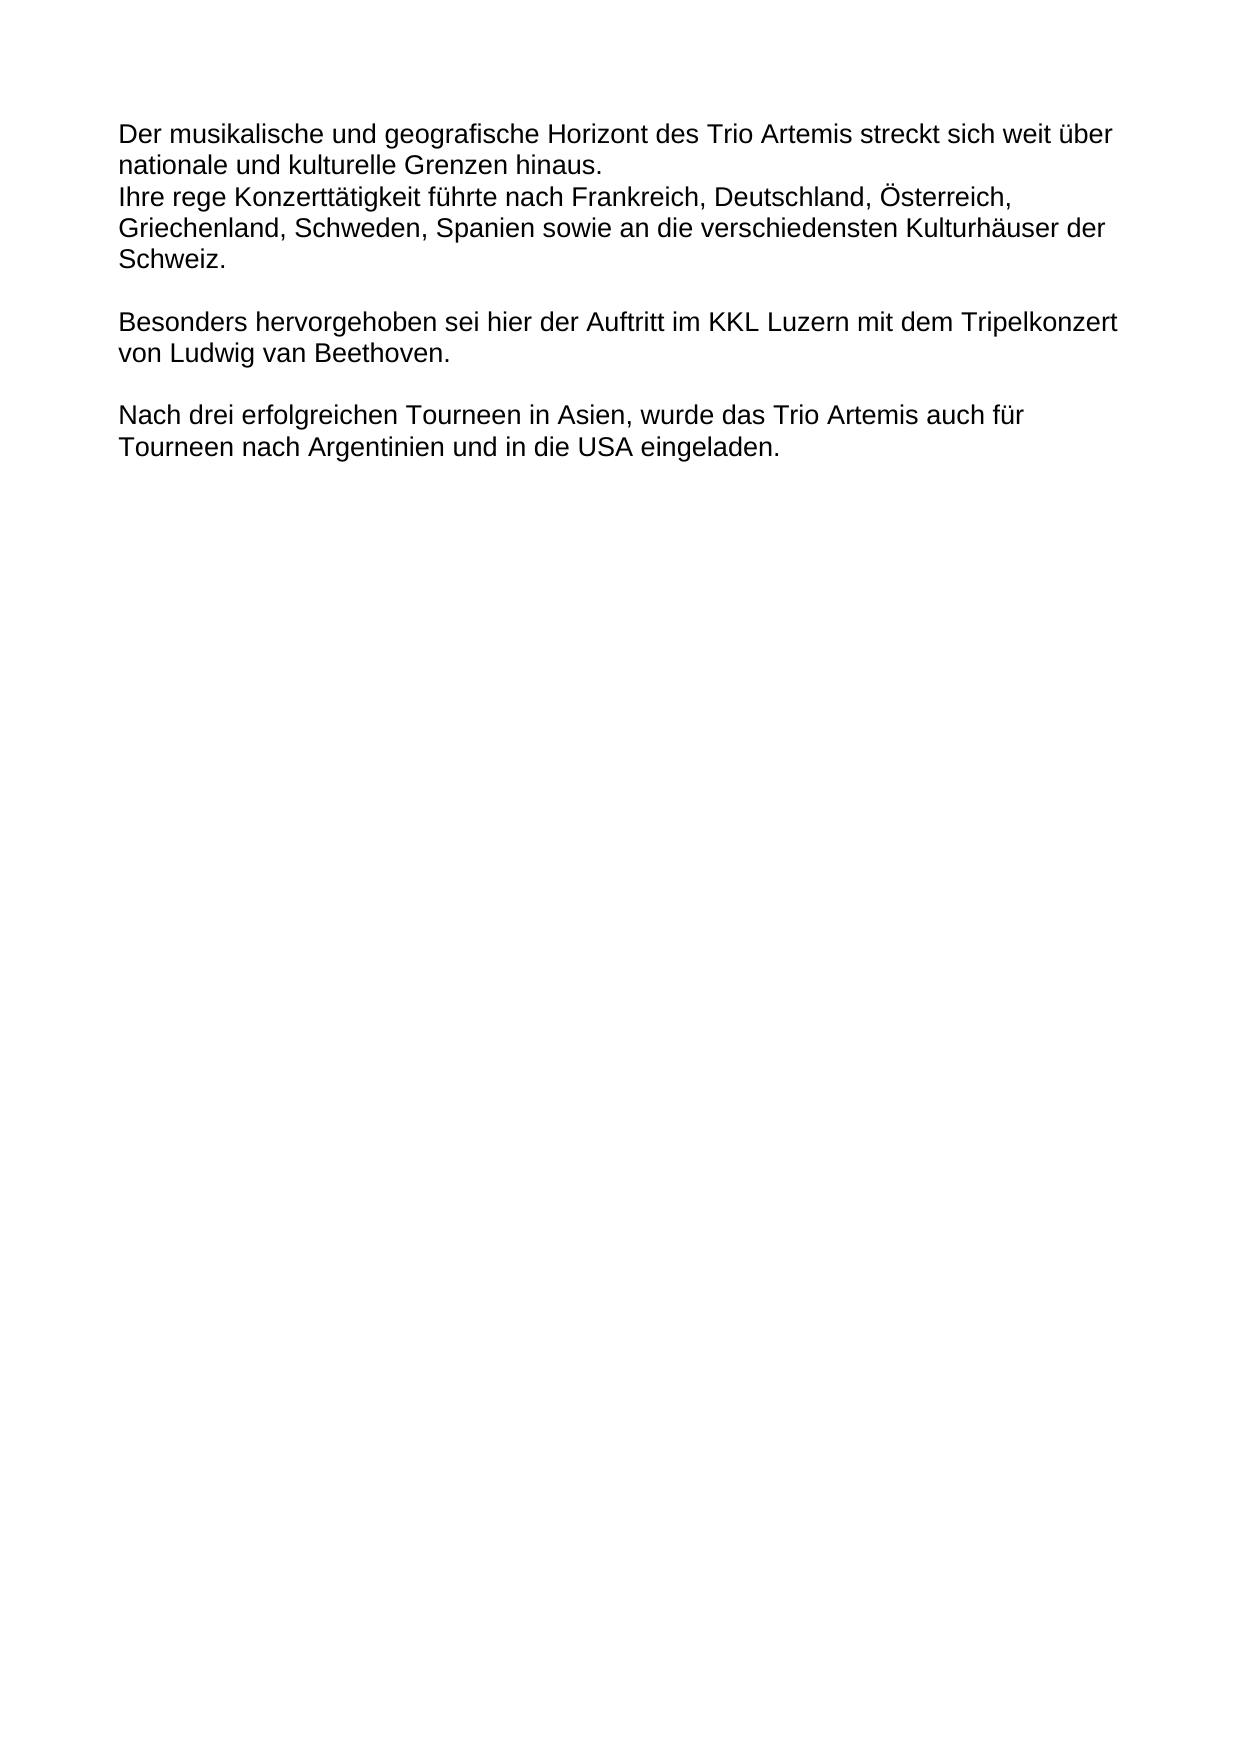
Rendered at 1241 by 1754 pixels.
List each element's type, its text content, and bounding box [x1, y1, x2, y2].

text Ihre rege Konzerttätigkeit führte nach Frankreich, Deutschland, Österreich, Griechenland, Schweden, Spanien sowie an die verschiedensten Kulturhäuser der Schweiz. [118, 181, 1122, 274]
text Der musikalische und geografische Horizont des Trio Artemis streckt sich weit über nationale und kulturelle Grenzen hinaus. [118, 118, 1122, 181]
text von Ludwig van Beethoven. [118, 337, 1122, 368]
text Nach drei erfolgreichen Tourneen in Asien, wurde das Trio Artemis auch für Tourneen nach Argentinien und in die USA eingeladen. [118, 399, 1122, 462]
text Besonders hervorgehoben sei hier der Auftritt im KKL Luzern mit dem Tripelkonzert [118, 306, 1122, 337]
